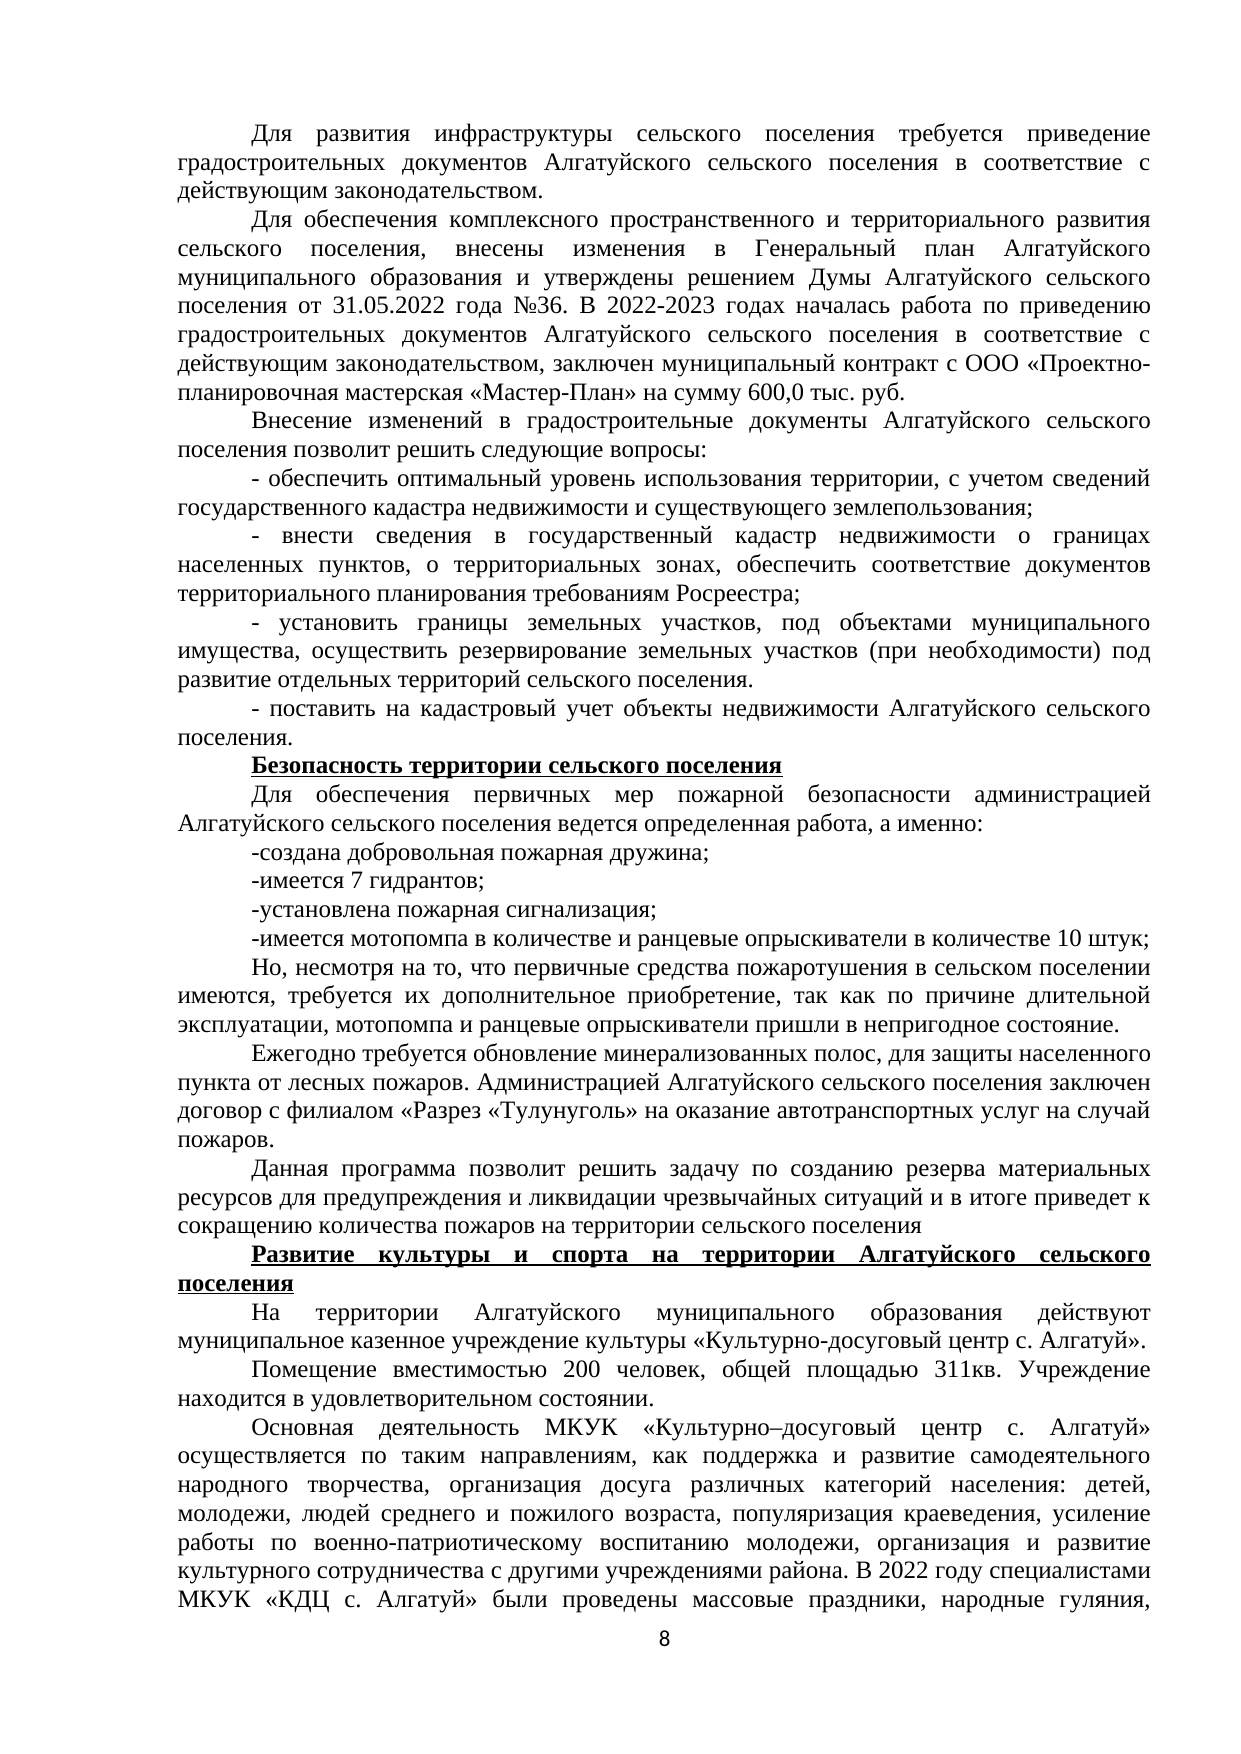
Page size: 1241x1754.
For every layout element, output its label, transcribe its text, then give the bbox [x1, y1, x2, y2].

text -создана добровольная пожарная дружина; [177, 837, 1152, 866]
text -имеется 7 гидрантов; [177, 866, 1152, 894]
text - поставить на кадастровый учет объекты недвижимости Алгатуйского сельского поселения. [177, 693, 1152, 751]
text Для обеспечения комплексного пространственного и территориального развития сельского поселения, внесены изменения в Генеральный план Алгатуйского муниципального образования и утверждены решением Думы Алгатуйского сельского поселения от 31.05.2022 года №36. В 2022-2023 годах началась работа по приведению градостроительных документов Алгатуйского сельского поселения в соответствие с действующим законодательством, заключен муниципальный контракт с ООО «Проектно-планировочная мастерская «Мастер-План» на сумму 600,0 тыс. руб. [177, 204, 1152, 406]
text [177, 1412, 1152, 1613]
text На территории Алгатуйского муниципального образования действуют муниципальное казенное учреждение культуры «Культурно-досуговый центр с. Алгатуй». [177, 1297, 1152, 1354]
text - установить границы земельных участков, под объектами муниципального имущества, осуществить резервирование земельных участков (при необходимости) под развитие отдельных территорий сельского поселения. [177, 607, 1152, 693]
text Но, несмотря на то, что первичные средства пожаротушения в сельском поселении имеются, требуется их дополнительное приобретение, так как по причине длительной эксплуатации, мотопомпа и ранцевые опрыскиватели пришли в непригодное состояние. [177, 952, 1152, 1038]
text Данная программа позволит решить задачу по созданию резерва материальных ресурсов для предупреждения и ликвидации чрезвычайных ситуаций и в итоге приведет к сокращению количества пожаров на территории сельского поселения [177, 1153, 1152, 1239]
text -установлена пожарная сигнализация; [177, 894, 1152, 923]
text - внести сведения в государственный кадастр недвижимости о границах населенных пунктов, о территориальных зонах, обеспечить соответствие документов территориального планирования требованиям Росреестра; [177, 521, 1152, 607]
text Ежегодно требуется обновление минерализованных полос, для защиты населенного пункта от лесных пожаров. Администрацией Алгатуйского сельского поселения заключен договор с филиалом «Разрез «Тулунуголь» на оказание автотранспортных услуг на случай пожаров. [177, 1038, 1152, 1153]
text -имеется мотопомпа в количестве и ранцевые опрыскиватели в количестве 10 штук; [177, 923, 1152, 952]
text Развитие культуры и спорта на территории Алгатуйского сельского поселения [177, 1239, 1152, 1297]
text Внесение изменений в градостроительные документы Алгатуйского сельского поселения позволит решить следующие вопросы: [177, 406, 1152, 463]
text Помещение вместимостью 200 человек, общей площадью 311кв. Учреждение находится в удовлетворительном состоянии. [177, 1354, 1152, 1412]
text Для обеспечения первичных мер пожарной безопасности администрацией Алгатуйского сельского поселения ведется определенная работа, а именно: [177, 779, 1152, 837]
text Безопасность территории сельского поселения [177, 751, 1152, 779]
text Для развития инфраструктуры сельского поселения требуется приведение градостроительных документов Алгатуйского сельского поселения в соответствие с действующим законодательством. [177, 118, 1152, 204]
text - обеспечить оптимальный уровень использования территории, с учетом сведений государственного кадастра недвижимости и существующего землепользования; [177, 463, 1152, 521]
